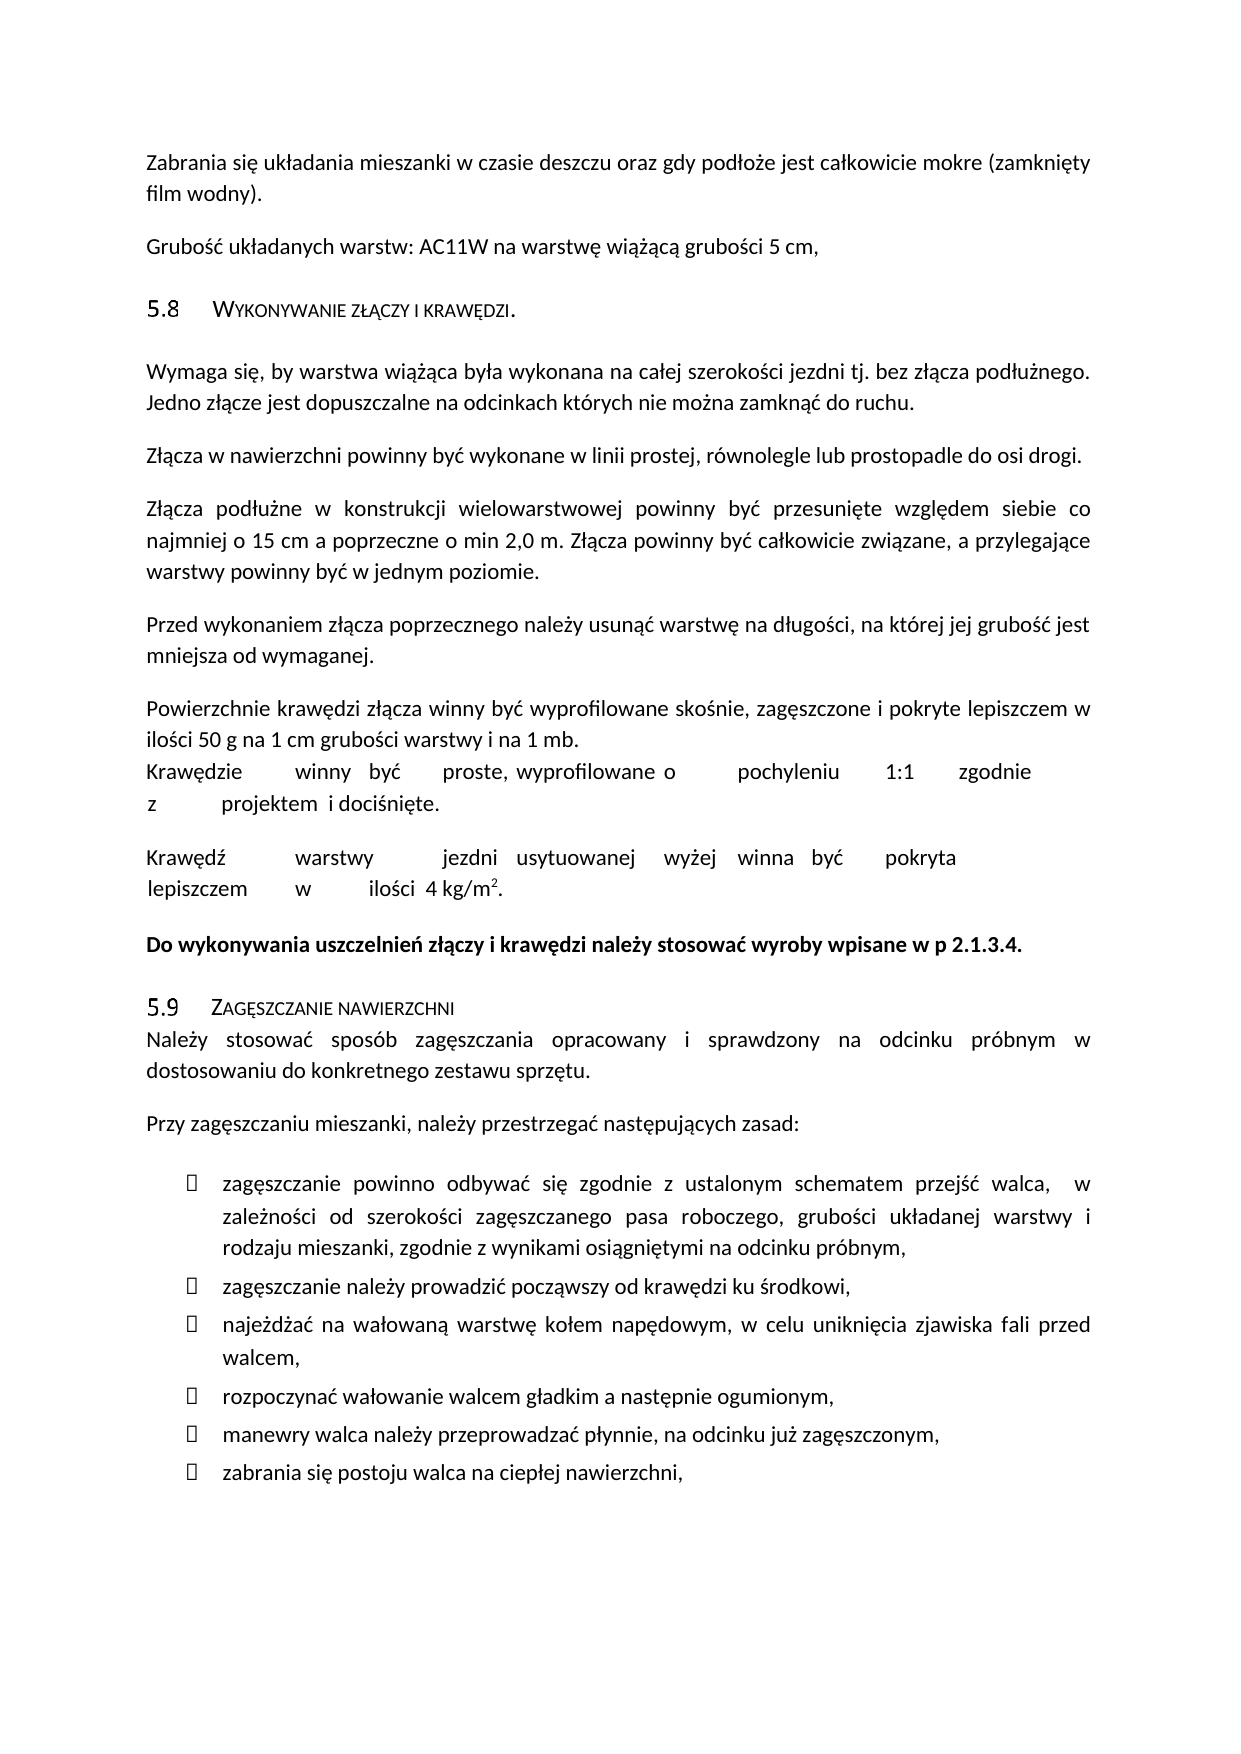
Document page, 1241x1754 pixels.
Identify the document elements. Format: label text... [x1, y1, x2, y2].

text Przy zagęszczaniu mieszanki, należy przestrzegać następujących zasad: [146, 1109, 1092, 1137]
text Krawędzie winny być proste, wyprofilowane o pochyleniu 1:1 zgodnie z projektem i dociśnięte. [146, 757, 1092, 817]
list rozpoczynać wałowanie walcem gładkim a następnie ogumionym, [185, 1380, 1092, 1411]
text Należy stosować sposób zagęszczania opracowany i sprawdzony na odcinku próbnym w dostosowaniu do konkretnego zestawu sprzętu. [146, 1025, 1092, 1084]
list zagęszczanie powinno odbywać się zgodnie z ustalonym schematem przejść walca, w zależności od szerokości zagęszczanego pasa roboczego, grubości układanej warstwy i rodzaju mieszanki, zgodnie z wynikami osiągniętymi na odcinku próbnym, [185, 1167, 1092, 1261]
text Przed wykonaniem złącza poprzecznego należy usunąć warstwę na długości, na której jej grubość jest mniejsza od wymaganej. [146, 610, 1092, 669]
text Złącza w nawierzchni powinny być wykonane w linii prostej, równolegle lub prostopadle do osi drogi. [146, 441, 1092, 469]
text Wymaga się, by warstwa wiążąca była wykonana na całej szerokości jezdni tj. bez złącza podłużnego. Jedno złącze jest dopuszczalne na odcinkach których nie można zamknąć do ruchu. [146, 357, 1092, 417]
picture [147, 299, 178, 317]
text Krawędź warstwy jezdni usytuowanej wyżej winna być pokryta lepiszczem w ilości 4 kg/m2. [146, 843, 1092, 903]
list zabrania się postoju walca na ciepłej nawierzchni, [185, 1456, 1092, 1487]
text WYKONYWANIE ZŁĄCZY I KRAWĘDZI. [147, 293, 1093, 323]
text Zabrania się układania mieszanki w czasie deszczu oraz gdy podłoże jest całkowicie mokre (zamknięty film wodny). [146, 148, 1092, 207]
list zagęszczanie należy prowadzić począwszy od krawędzi ku środkowi, [185, 1270, 1092, 1301]
text Do wykonywania uszczelnień złączy i krawędzi należy stosować wyroby wpisane w p 2.1.3.4. [146, 930, 1093, 958]
text Grubość układanych warstw: AC11W na warstwę wiążącą grubości 5 cm, [146, 232, 1092, 260]
subtitle ZAGĘSZCZANIE NAWIERZCHNI [147, 991, 1093, 1021]
text Złącza podłużne w konstrukcji wielowarstwowej powinny być przesunięte względem siebie co najmniej o 15 cm a poprzeczne o min 2,0 m. Złącza powinny być całkowicie związane, a przylegające warstwy powinny być w jednym poziomie. [146, 494, 1092, 585]
text Powierzchnie krawędzi złącza winny być wyprofilowane skośnie, zagęszczone i pokryte lepiszczem w ilości 50 g na 1 cm grubości warstwy i na 1 mb. [146, 694, 1092, 753]
picture [147, 997, 178, 1016]
list najeżdżać na wałowaną warstwę kołem napędowym, w celu uniknięcia zjawiska fali przed walcem, [185, 1308, 1092, 1371]
list manewry walca należy przeprowadzać płynnie, na odcinku już zagęszczonym, [185, 1418, 1092, 1449]
